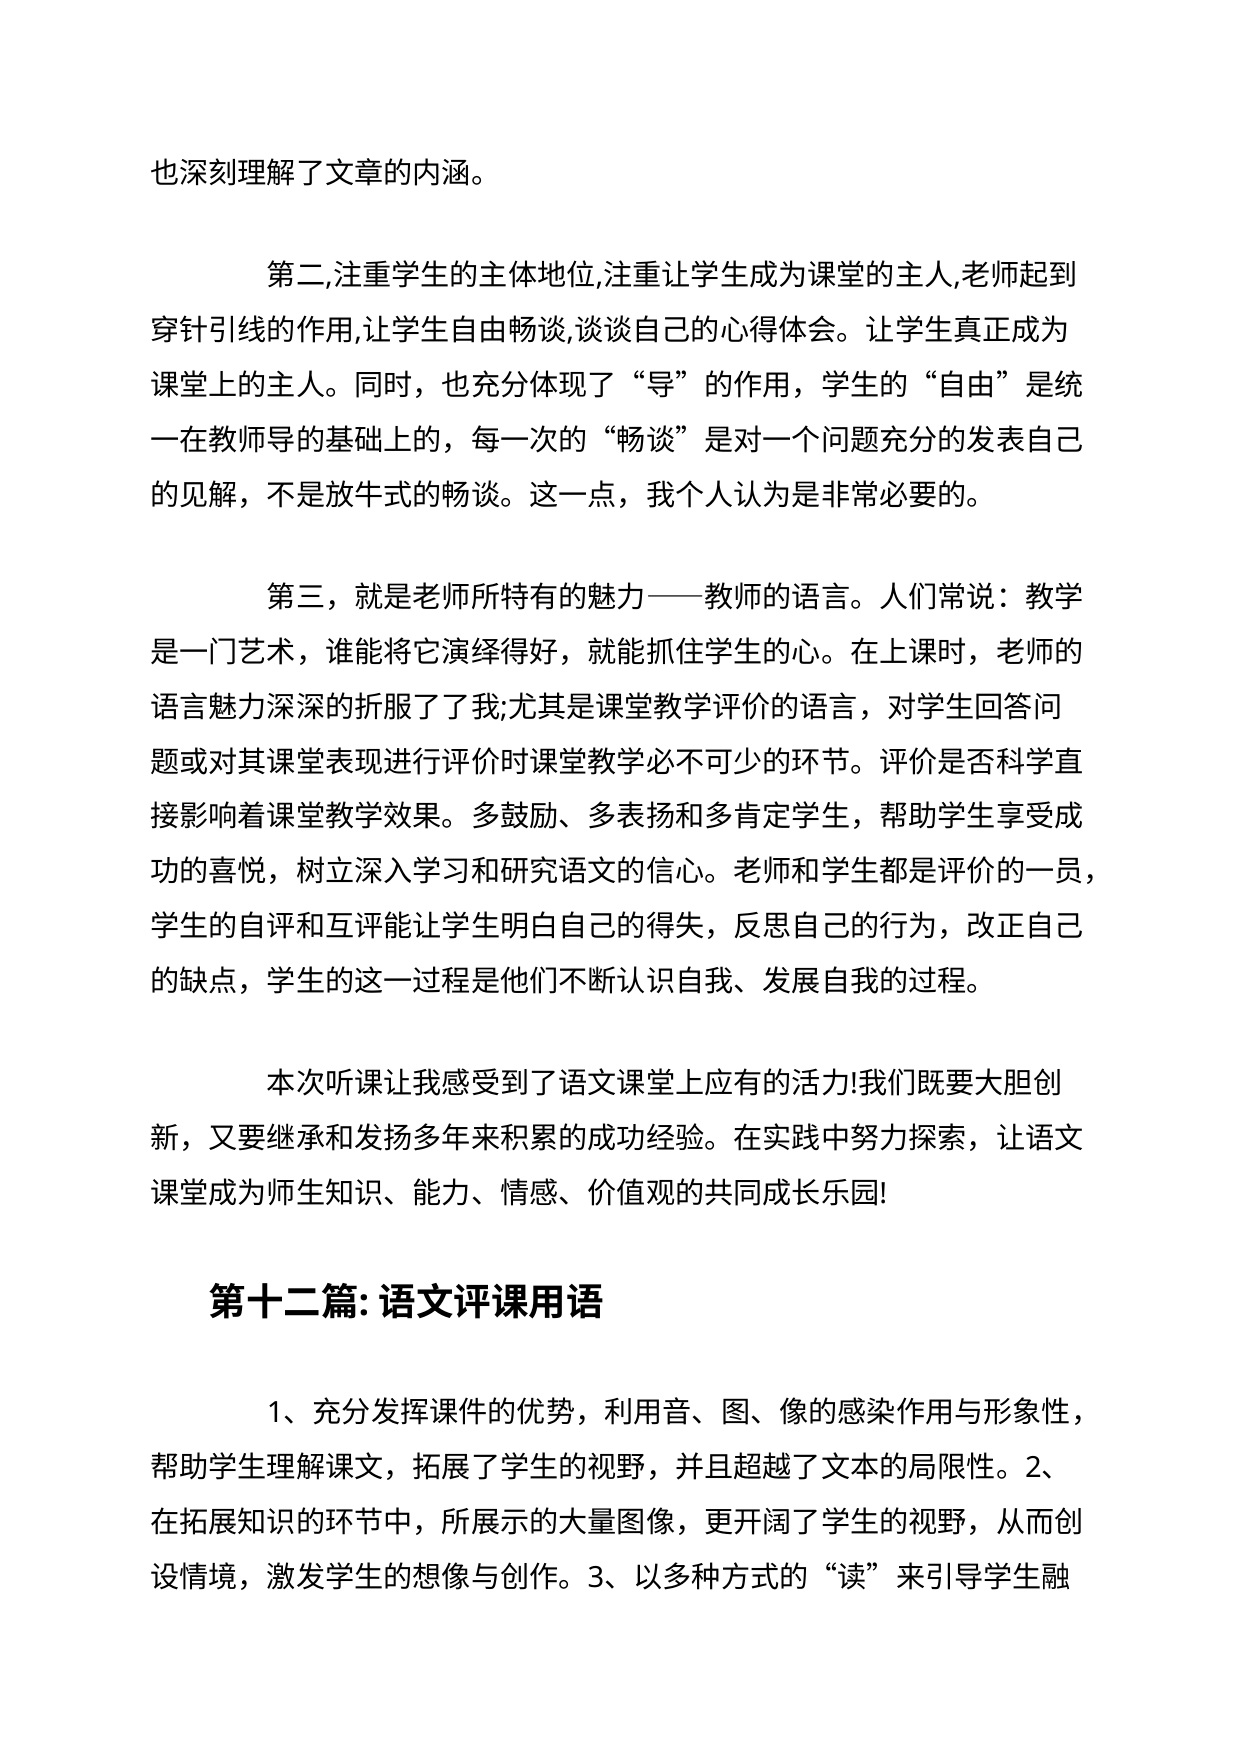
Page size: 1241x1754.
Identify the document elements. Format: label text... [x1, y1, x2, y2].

text 第十二篇: 语文评课用语 [150, 1271, 1090, 1326]
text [150, 150, 1090, 192]
text 第三，就是老师所特有的魅力——教师的语言。人们常说：教学是一门艺术，谁能将它演绎得好，就能抓住学生的心。在上课时，老师的语言魅力深深的折服了了我;尤其是课堂教学评价的语言，对学生回答问题或对其课堂表现进行评价时课堂教学必不可少的环节。评价是否科学直接影响着课堂教学效果。多鼓励、多表扬和多肯定学生，帮助学生享受成功的喜悦，树立深入学习和研究语文的信心。老师和学生都是评价的一员，学生的自评和互评能让学生明白自己的得失，反思自己的行为，改正自己的缺点，学生的这一过程是他们不断认识自我、发展自我的过程。 [150, 573, 1090, 1000]
text 本次听课让我感受到了语文课堂上应有的活力!我们既要大胆创新，又要继承和发扬多年来积累的成功经验。在实践中努力探索，让语文课堂成为师生知识、能力、情感、价值观的共同成长乐园! [150, 1059, 1090, 1212]
text 第二,注重学生的主体地位,注重让学生成为课堂的主人,老师起到穿针引线的作用,让学生自由畅谈,谈谈自己的心得体会。让学生真正成为课堂上的主人。同时，也充分体现了“导”的作用，学生的“自由”是统一在教师导的基础上的，每一次的“畅谈”是对一个问题充分的发表自己的见解，不是放牛式的畅谈。这一点，我个人认为是非常必要的。 [150, 252, 1090, 514]
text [150, 1389, 1090, 1596]
